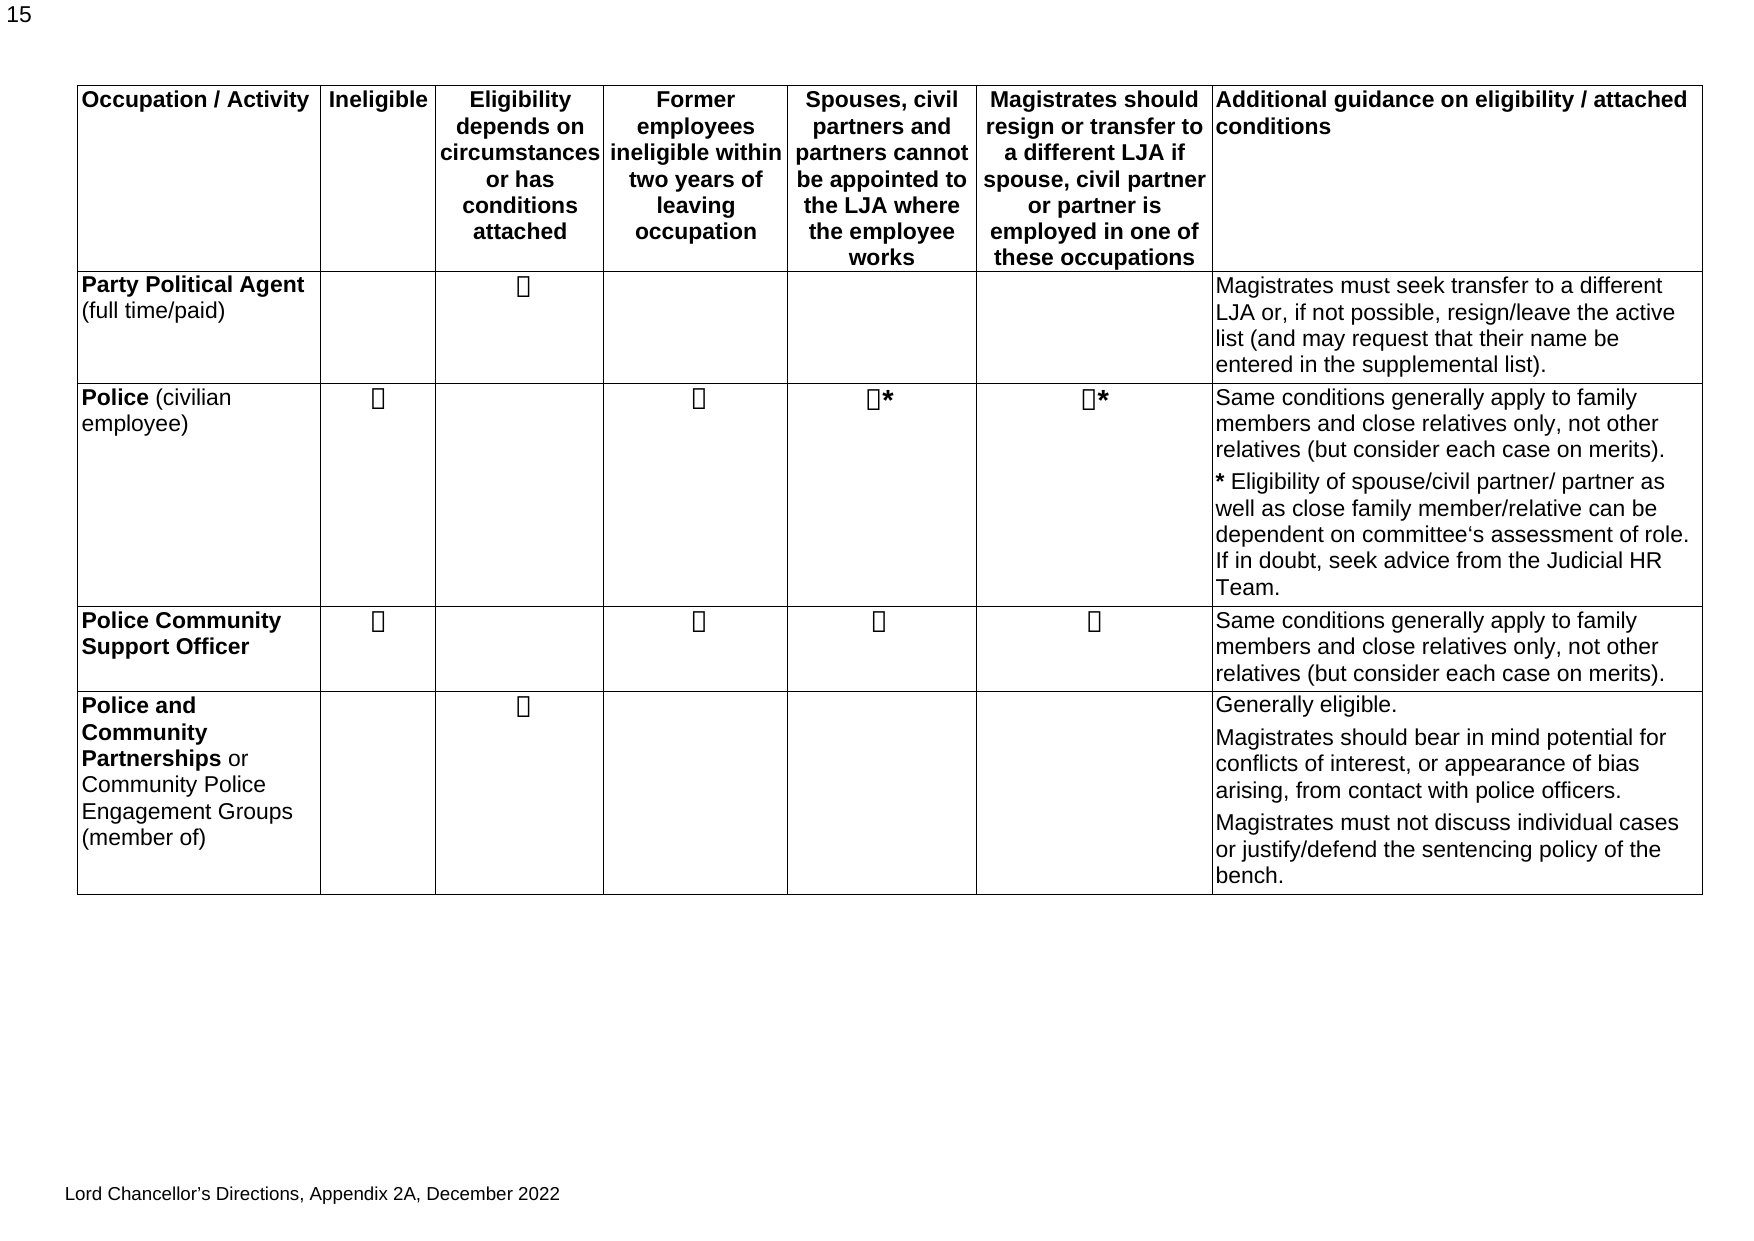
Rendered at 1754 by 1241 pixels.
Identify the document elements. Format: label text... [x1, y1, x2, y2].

table_cell  [321, 607, 435, 691]
table_cell Generally eligible. Magistrates should bear in mind potential for conflicts of interest, or appearance of bias arising, from contact with police officers. Magistrates must not discuss individual cases or justify/defend the sentencing policy of the bench. [1213, 692, 1702, 894]
table_cell [788, 692, 976, 894]
table_cell * [977, 384, 1212, 606]
table_cell * [788, 384, 976, 606]
table_header Ineligible [321, 86, 435, 271]
table_cell Police and Community Partnerships or Community Police Engagement Groups (member of) [78, 692, 320, 894]
table_cell  [788, 607, 976, 691]
table_cell [321, 272, 435, 383]
table_cell [604, 272, 787, 383]
table_cell  [977, 607, 1212, 691]
table_cell Party Political Agent (full time/paid) [78, 272, 320, 383]
table_header Former employees ineligible within two years of leaving occupation [604, 86, 787, 271]
table_cell Magistrates must seek transfer to a different LJA or, if not possible, resign/leave the active list (and may request that their name be entered in the supplemental list). [1213, 272, 1702, 383]
table_header Occupation / Activity [78, 86, 320, 271]
table_cell [604, 692, 787, 894]
table_header Additional guidance on eligibility / attached conditions [1213, 86, 1702, 271]
table_cell Same conditions generally apply to family members and close relatives only, not other relatives (but consider each case on merits). [1213, 607, 1702, 691]
table_cell Police Community Support Officer [78, 607, 320, 691]
table_header Spouses, civil partners and partners cannot be appointed to the LJA where the employee works [788, 86, 976, 271]
table_cell  [436, 692, 603, 894]
table_cell [436, 384, 603, 606]
table_cell Police (civilian employee) [78, 384, 320, 606]
table_cell  [436, 272, 603, 383]
table_cell  [604, 384, 787, 606]
table_cell Same conditions generally apply to family members and close relatives only, not other relatives (but consider each case on merits). * Eligibility of spouse/civil partner/ partner as well as close family member/relative can be dependent on committee‘s assessment of role. If in doubt, seek advice from the Judicial HR Team. [1213, 384, 1702, 606]
table_cell [977, 272, 1212, 383]
table_cell [977, 692, 1212, 894]
table_cell  [321, 384, 435, 606]
table_cell  [604, 607, 787, 691]
table_cell [436, 607, 603, 691]
table_header Magistrates should resign or transfer to a different LJA if spouse, civil partner or partner is employed in one of these occupations [977, 86, 1212, 271]
table_cell [321, 692, 435, 894]
table_header Eligibility depends on circumstances or has conditions attached [436, 86, 603, 271]
table_cell [788, 272, 976, 383]
